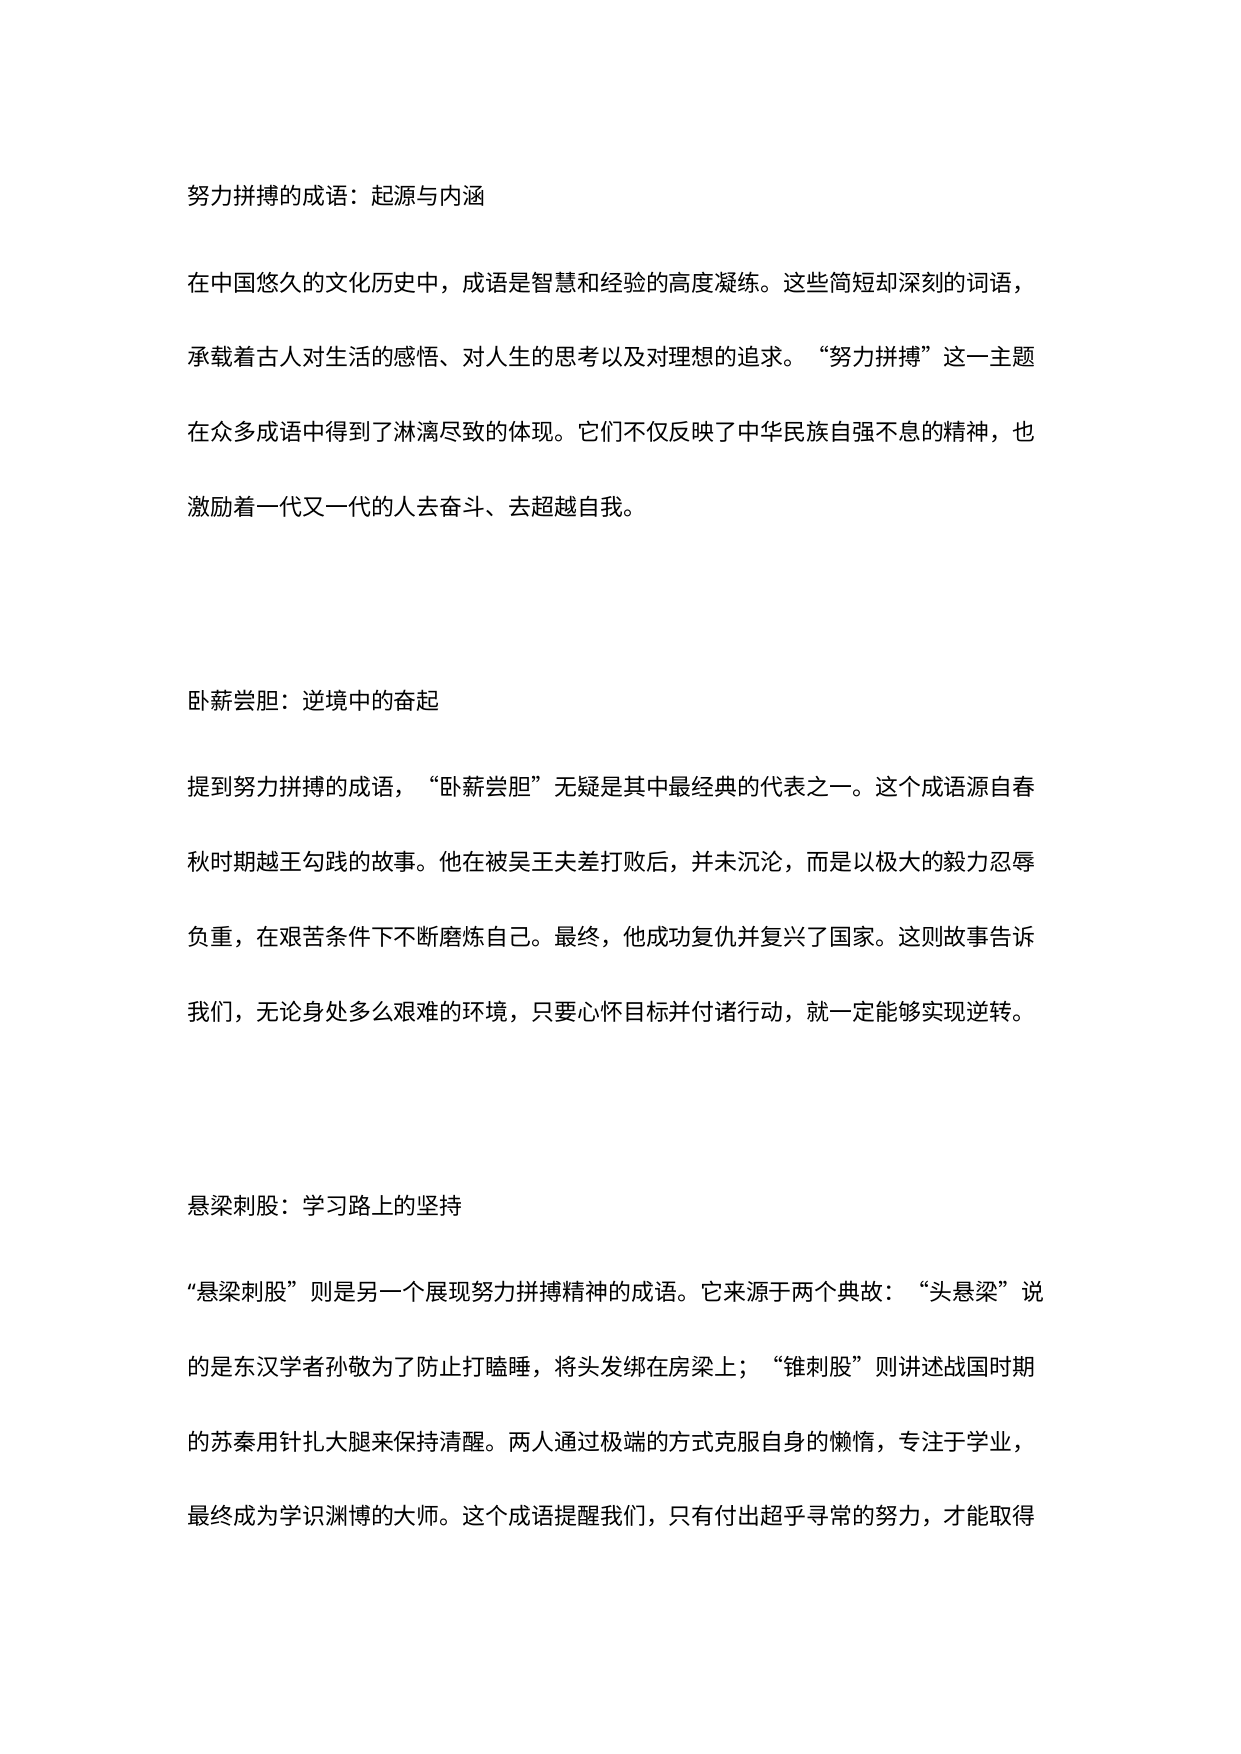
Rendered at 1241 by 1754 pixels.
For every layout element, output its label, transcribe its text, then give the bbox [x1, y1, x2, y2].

text 在中国悠久的文化历史中，成语是智慧和经验的高度凝练。这些简短却深刻的词语，承载着古人对生活的感悟、对人生的思考以及对理想的追求。“努力拼搏”这一主题在众多成语中得到了淋漓尽致的体现。它们不仅反映了中华民族自强不息的精神，也激励着一代又一代的人去奋斗、去超越自我。 [187, 248, 1053, 538]
text 提到努力拼搏的成语，“卧薪尝胆”无疑是其中最经典的代表之一。这个成语源自春秋时期越王勾践的故事。他在被吴王夫差打败后，并未沉沦，而是以极大的毅力忍辱负重，在艰苦条件下不断磨炼自己。最终，他成功复仇并复兴了国家。这则故事告诉我们，无论身处多么艰难的环境，只要心怀目标并付诸行动，就一定能够实现逆转。 [187, 753, 1053, 1042]
text 悬梁刺股：学习路上的坚持 [187, 1172, 1053, 1237]
text 卧薪尝胆：逆境中的奋起 [187, 667, 1053, 732]
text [187, 1258, 1053, 1547]
text 努力拼搏的成语：起源与内涵 [187, 162, 1053, 227]
